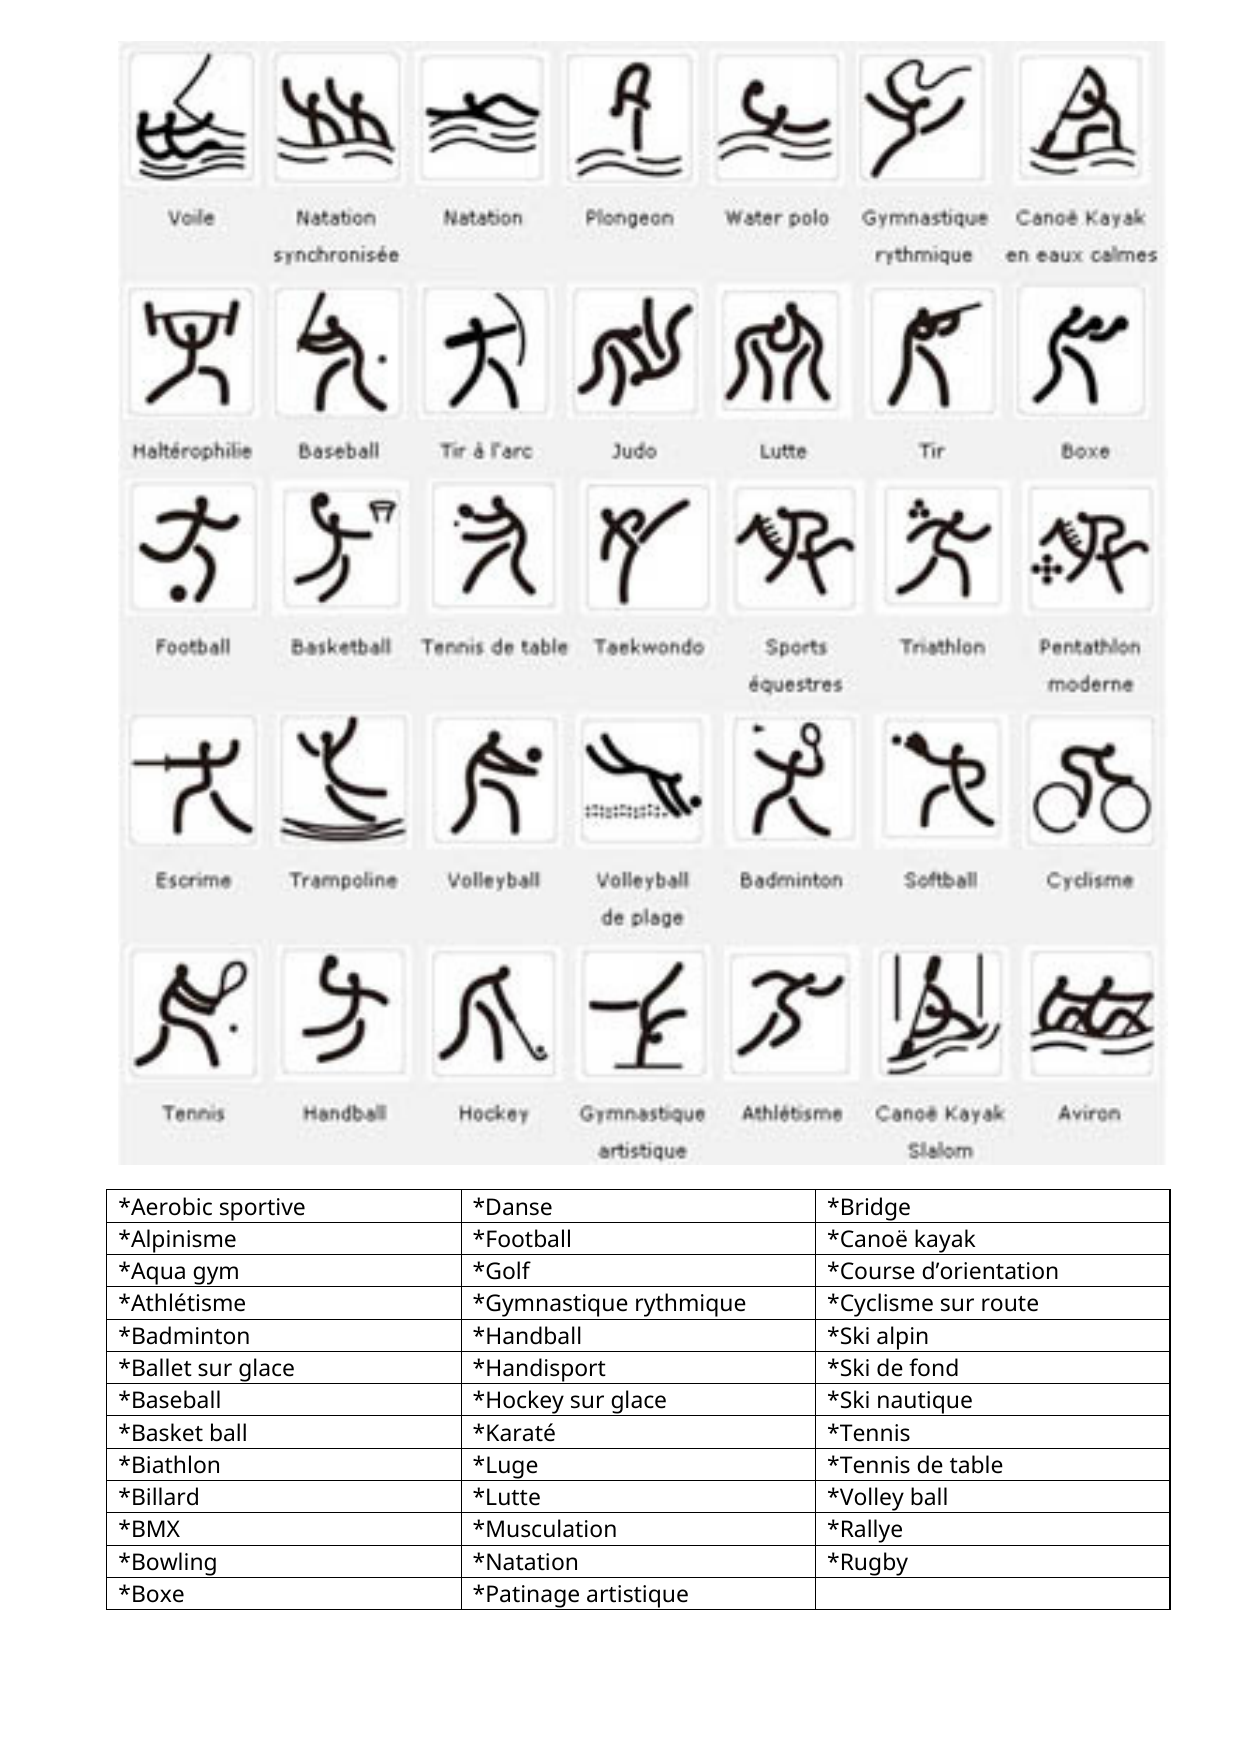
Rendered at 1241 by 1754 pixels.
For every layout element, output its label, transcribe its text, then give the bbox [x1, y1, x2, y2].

table_cell *Ski alpin [816, 1320, 1169, 1351]
table_cell *Patinage artistique [462, 1578, 815, 1609]
table_cell *Rallye [816, 1513, 1169, 1544]
table_cell [816, 1578, 1169, 1609]
table_header *Bridge [816, 1190, 1169, 1222]
table_cell *Alpinisme [107, 1223, 461, 1254]
table_cell *Handball [462, 1320, 815, 1351]
table_cell *Bowling [107, 1546, 461, 1577]
picture [118, 41, 1169, 1165]
table_cell *Aqua gym [107, 1255, 461, 1286]
table_cell *Natation [462, 1546, 815, 1577]
table_cell *Cyclisme sur route [816, 1287, 1169, 1318]
table_cell *Course d’orientation [816, 1255, 1169, 1286]
table_cell *Ski de fond [816, 1352, 1169, 1383]
table_cell *Badminton [107, 1320, 461, 1351]
table_header *Aerobic sportive [107, 1190, 461, 1222]
table_cell *Karaté [462, 1416, 815, 1448]
table_cell *Hockey sur glace [462, 1384, 815, 1415]
table_cell *Ski nautique [816, 1384, 1169, 1415]
table_cell *Tennis de table [816, 1449, 1169, 1480]
table_cell *Tennis [816, 1416, 1169, 1448]
table_cell *Handisport [462, 1352, 815, 1383]
table_cell *BMX [107, 1513, 461, 1544]
table_cell *Billard [107, 1481, 461, 1512]
table_cell *Volley ball [816, 1481, 1169, 1512]
table_cell *Basket ball [107, 1416, 461, 1448]
table_header *Danse [462, 1190, 815, 1222]
table_cell *Athlétisme [107, 1287, 461, 1318]
table_cell *Ballet sur glace [107, 1352, 461, 1383]
table_cell *Lutte [462, 1481, 815, 1512]
table_cell *Boxe [107, 1578, 461, 1609]
table_cell *Luge [462, 1449, 815, 1480]
table_cell *Canoë kayak [816, 1223, 1169, 1254]
table_cell *Gymnastique rythmique [462, 1287, 815, 1318]
table_cell *Rugby [816, 1546, 1169, 1577]
table_cell *Biathlon [107, 1449, 461, 1480]
table_cell *Baseball [107, 1384, 461, 1415]
table_cell *Musculation [462, 1513, 815, 1544]
table_cell *Football [462, 1223, 815, 1254]
table_cell *Golf [462, 1255, 815, 1286]
